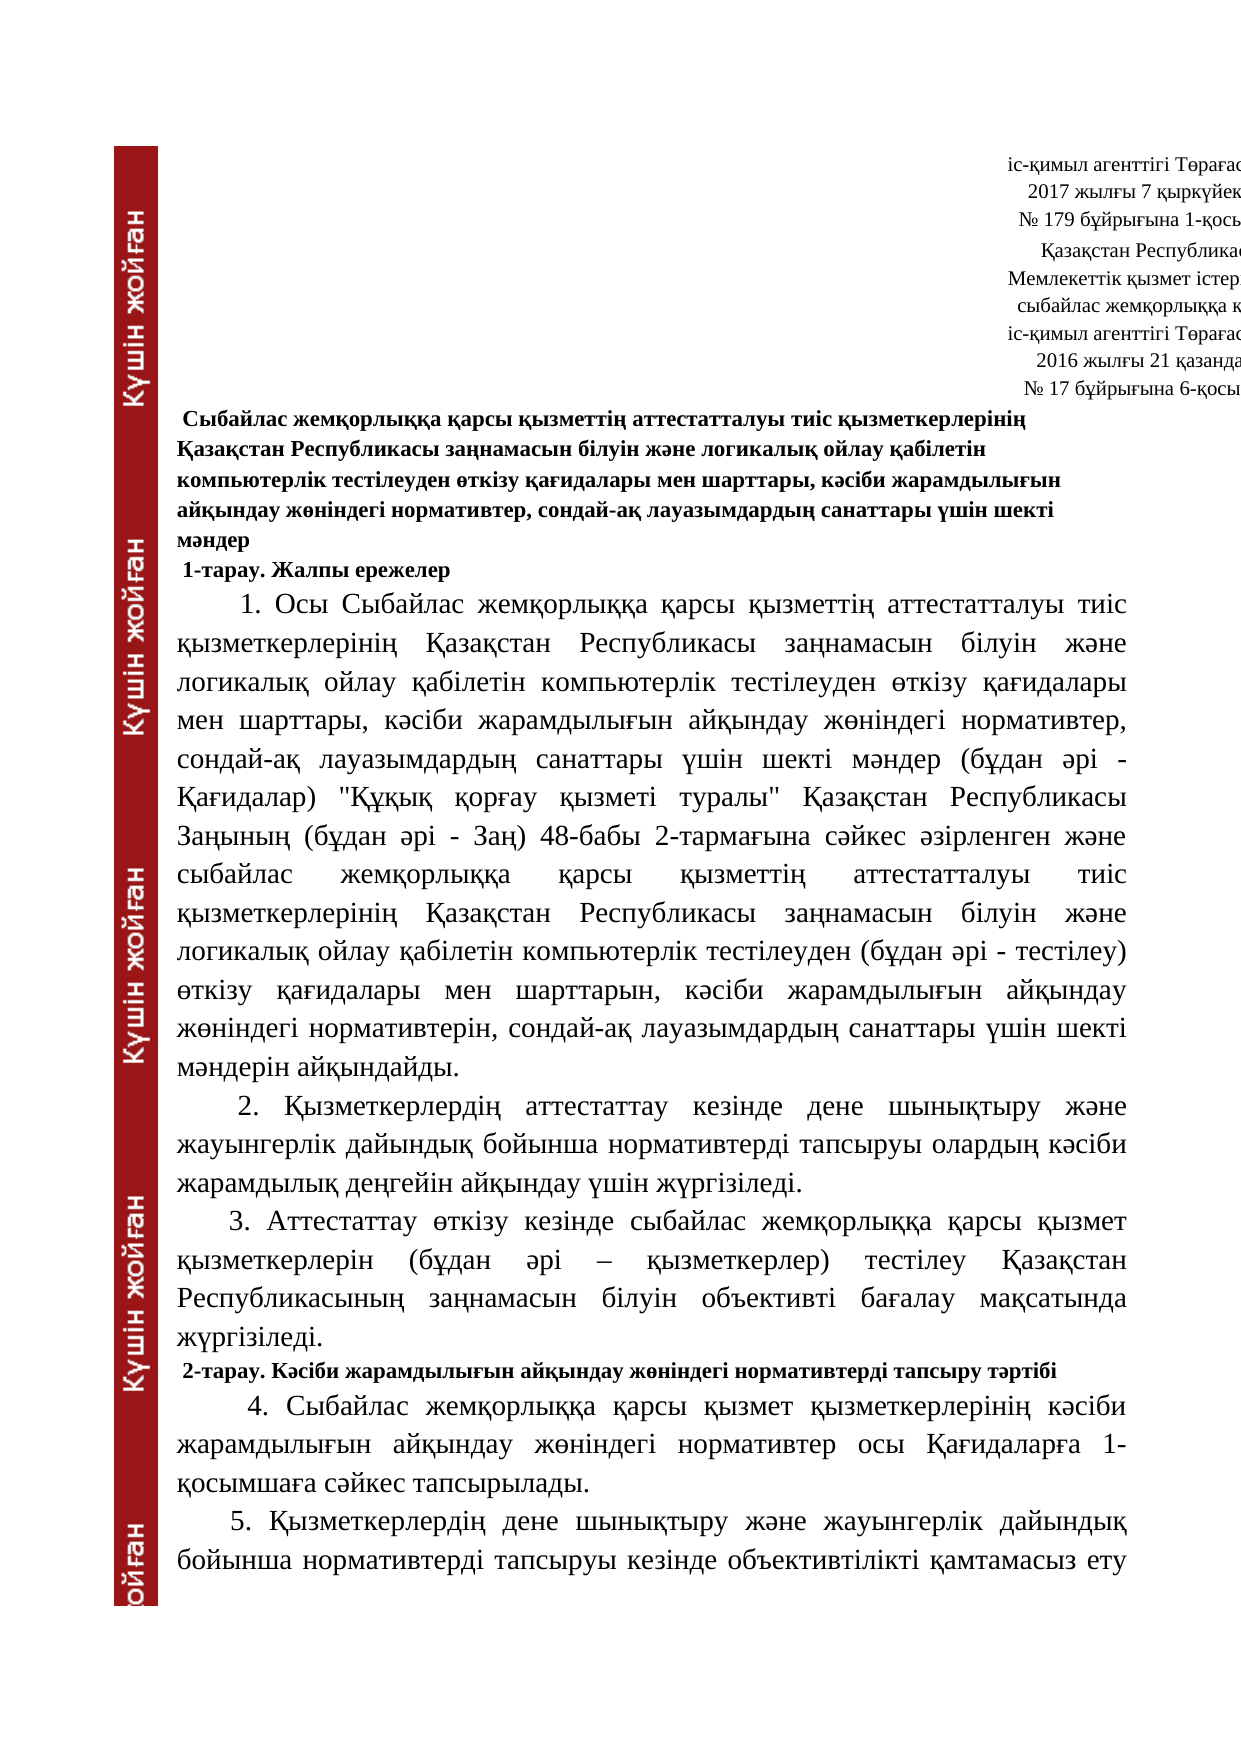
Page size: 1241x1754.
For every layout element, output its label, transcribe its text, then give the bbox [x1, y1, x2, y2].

text 2-тарау. Кәсіби жарамдылығын айқындау жөніндегі нормативтерді тапсыру тәртібі [112, 1357, 1128, 1384]
picture [114, 583, 158, 587]
picture [114, 1083, 158, 1088]
picture [114, 1352, 158, 1357]
picture [114, 1198, 158, 1203]
picture [114, 1498, 158, 1503]
text Сыбайлас жемқорлыққа қарсы қызметтің аттестатталуы тиіс қызметкерлерінің Қазақстан Республикасы заңнамасын білуін және логикалық ойлау қабілетін компьютерлік тестілеуден өткізу қағидалары мен шарттары, кәсіби жарамдылығын айқындау жөніндегі нормативтер, сондай-ақ лауазымдардың санаттары үшін шекті мәндер [112, 405, 1128, 552]
picture [114, 552, 158, 556]
text 2. Қызметкерлердің аттестаттау кезінде дене шынықтыру және жауынгерлік дайындық бойынша нормативтерді тапсыруы олардың кәсіби жарамдылық деңгейін айқындау үшін жүргізіледі. [112, 1088, 1128, 1198]
picture [114, 146, 158, 150]
text 4. Сыбайлас жемқорлыққа қарсы қызмет қызметкерлерінің кәсіби жарамдылығын айқындау жөніндегі нормативтер осы Қағидаларға 1-қосымшаға сәйкес тапсырылады. [112, 1388, 1128, 1498]
table_cell Қазақстан Республикасы Мемлекеттік қызмет істері және сыбайлас жемқорлыққа қарсы іс-қимыл агенттігі Төрағасының 2016 жылғы 21 қазандағы № 17 бұйрығына 6-қосымша [912, 236, 1240, 405]
text 3. Аттестаттау өткізу кезінде сыбайлас жемқорлыққа қарсы қызмет қызметкерлерін (бұдан әрі – қызметкерлер) тестілеу Қазақстан Республикасының заңнамасын білуін объективті бағалау мақсатында жүргізіледі. [112, 1203, 1128, 1352]
table_cell [101, 236, 912, 405]
text 1. Осы Сыбайлас жемқорлыққа қарсы қызметтің аттестатталуы тиіс қызметкерлерінің Қазақстан Республикасы заңнамасын білуін және логикалық ойлау қабілетін компьютерлік тестілеуден өткізу қағидалары мен шарттары, кәсіби жарамдылығын айқындау жөніндегі нормативтер, сондай-ақ лауазымдардың санаттары үшін шекті мәндер (бұдан әрі - Қағидалар) "Құқық қорғау қызметі туралы" Қазақстан Республикасы Заңының (бұдан әрі - Заң) 48-бабы 2-тармағына сәйкес әзірленген және сыбайлас жемқорлыққа қарсы қызметтің аттестатталуы тиіс қызметкерлерінің Қазақстан Республикасы заңнамасын білуін және логикалық ойлау қабілетін компьютерлік тестілеуден (бұдан әрі - тестілеу) өткізу қағидалары мен шарттарын, кәсіби жарамдылығын айқындау жөніндегі нормативтерін, сондай-ақ лауазымдардың санаттары үшін шекті мәндерін айқындайды. [112, 587, 1128, 1083]
text 1-тарау. Жалпы ережелер [112, 556, 1128, 583]
picture [114, 1384, 158, 1388]
picture [114, 1575, 158, 1606]
table_header [101, 150, 912, 236]
